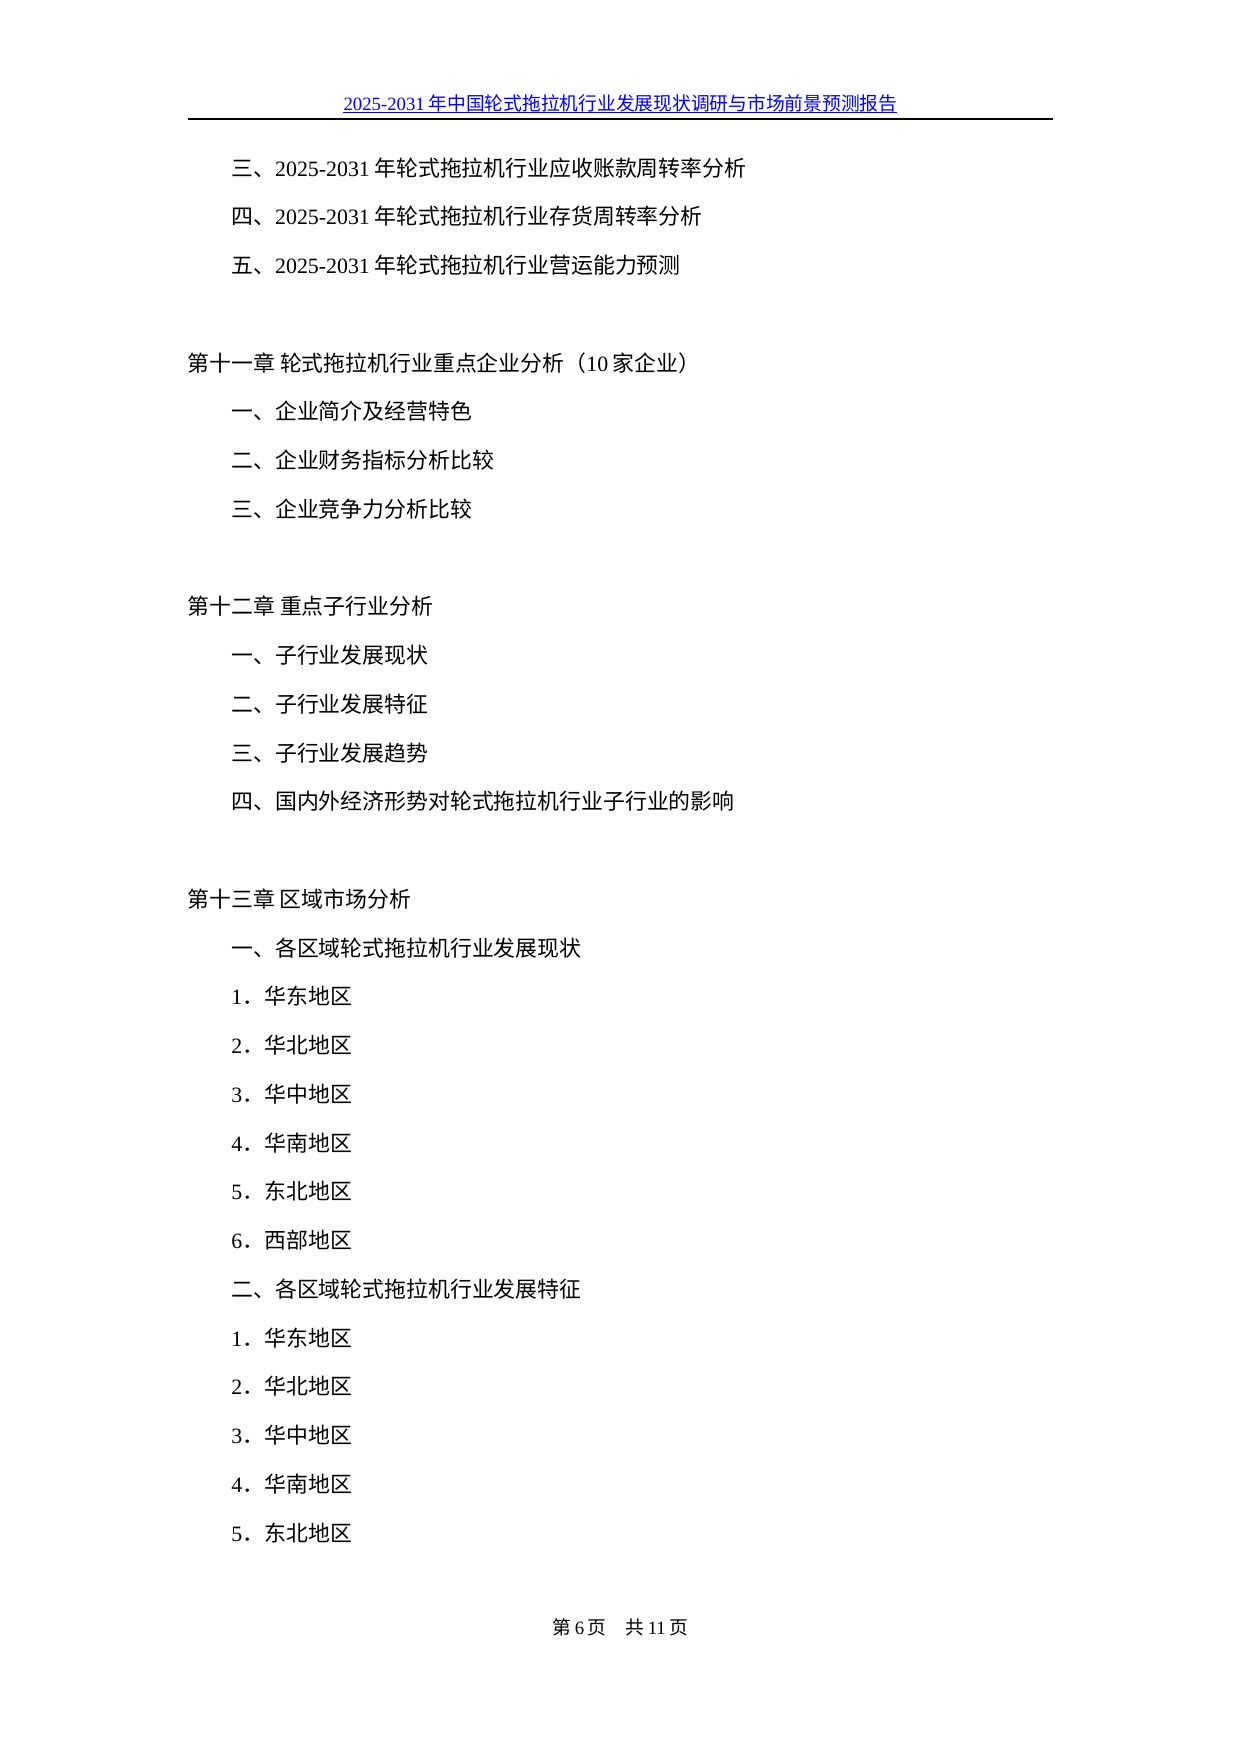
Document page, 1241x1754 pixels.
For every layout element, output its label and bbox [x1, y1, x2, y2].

text [187, 150, 1053, 1548]
